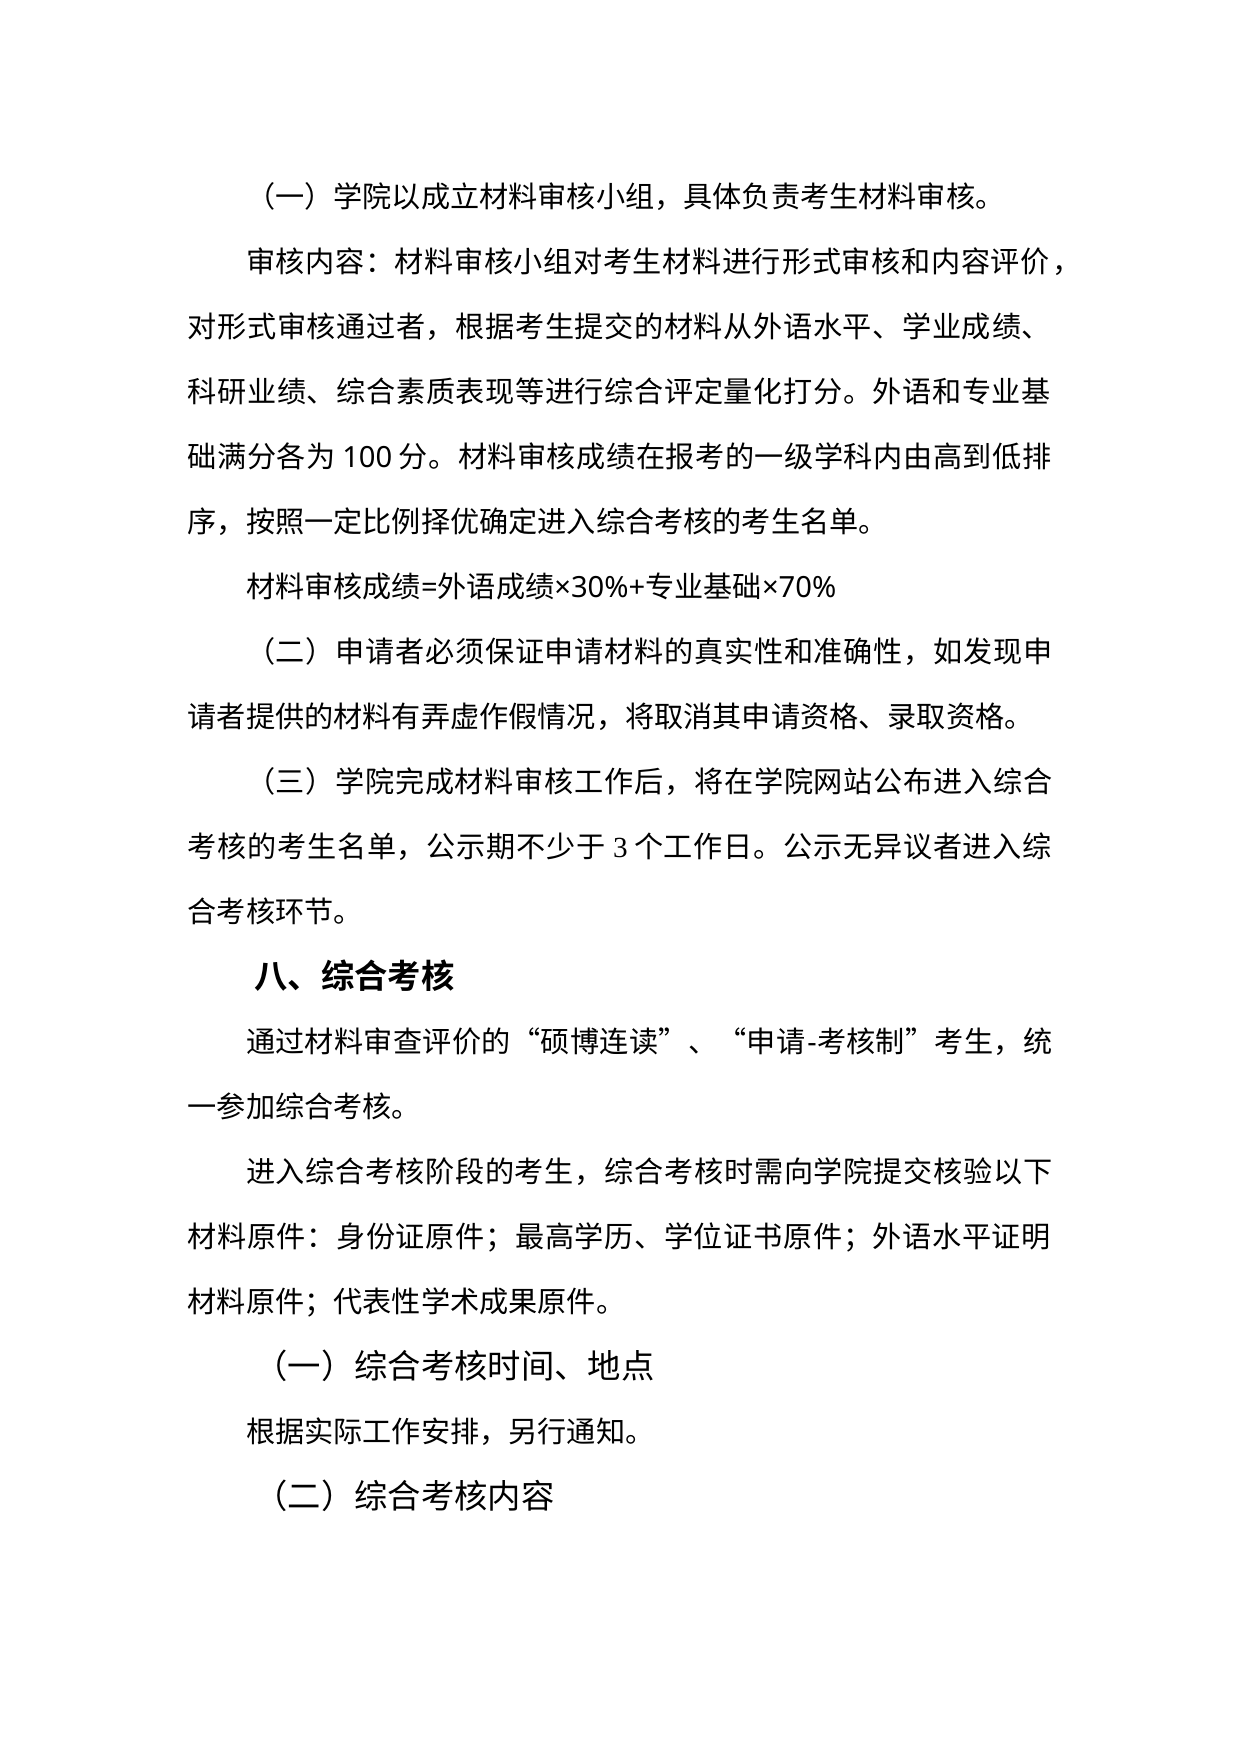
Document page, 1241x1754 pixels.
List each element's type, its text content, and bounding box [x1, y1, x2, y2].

text 材料审核成绩=外语成绩×30%+专业基础×70% [187, 552, 1053, 617]
text （二）综合考核内容 [187, 1462, 1053, 1527]
text 根据实际工作安排，另行通知。 [187, 1397, 1053, 1462]
text （一）学院以成立材料审核小组，具体负责考生材料审核。 [187, 162, 1053, 227]
text 八、综合考核 [187, 942, 1053, 1007]
text （一）综合考核时间、地点 [187, 1332, 1053, 1397]
text （三）学院完成材料审核工作后，将在学院网站公布进入综合考核的考生名单，公示期不少于3个工作日。公示无异议者进入综合考核环节。 [187, 747, 1053, 942]
text （二）申请者必须保证申请材料的真实性和准确性，如发现申请者提供的材料有弄虚作假情况，将取消其申请资格、录取资格。 [187, 617, 1053, 747]
text 进入综合考核阶段的考生，综合考核时需向学院提交核验以下材料原件：身份证原件；最高学历、学位证书原件；外语水平证明材料原件；代表性学术成果原件。 [187, 1137, 1053, 1332]
text 审核内容：材料审核小组对考生材料进行形式审核和内容评价，对形式审核通过者，根据考生提交的材料从外语水平、学业成绩、科研业绩、综合素质表现等进行综合评定量化打分。外语和专业基础满分各为100分。材料审核成绩在报考的一级学科内由高到低排序，按照一定比例择优确定进入综合考核的考生名单。 [187, 227, 1053, 552]
text 通过材料审查评价的“硕博连读”、“申请-考核制”考生，统一参加综合考核。 [187, 1007, 1053, 1137]
